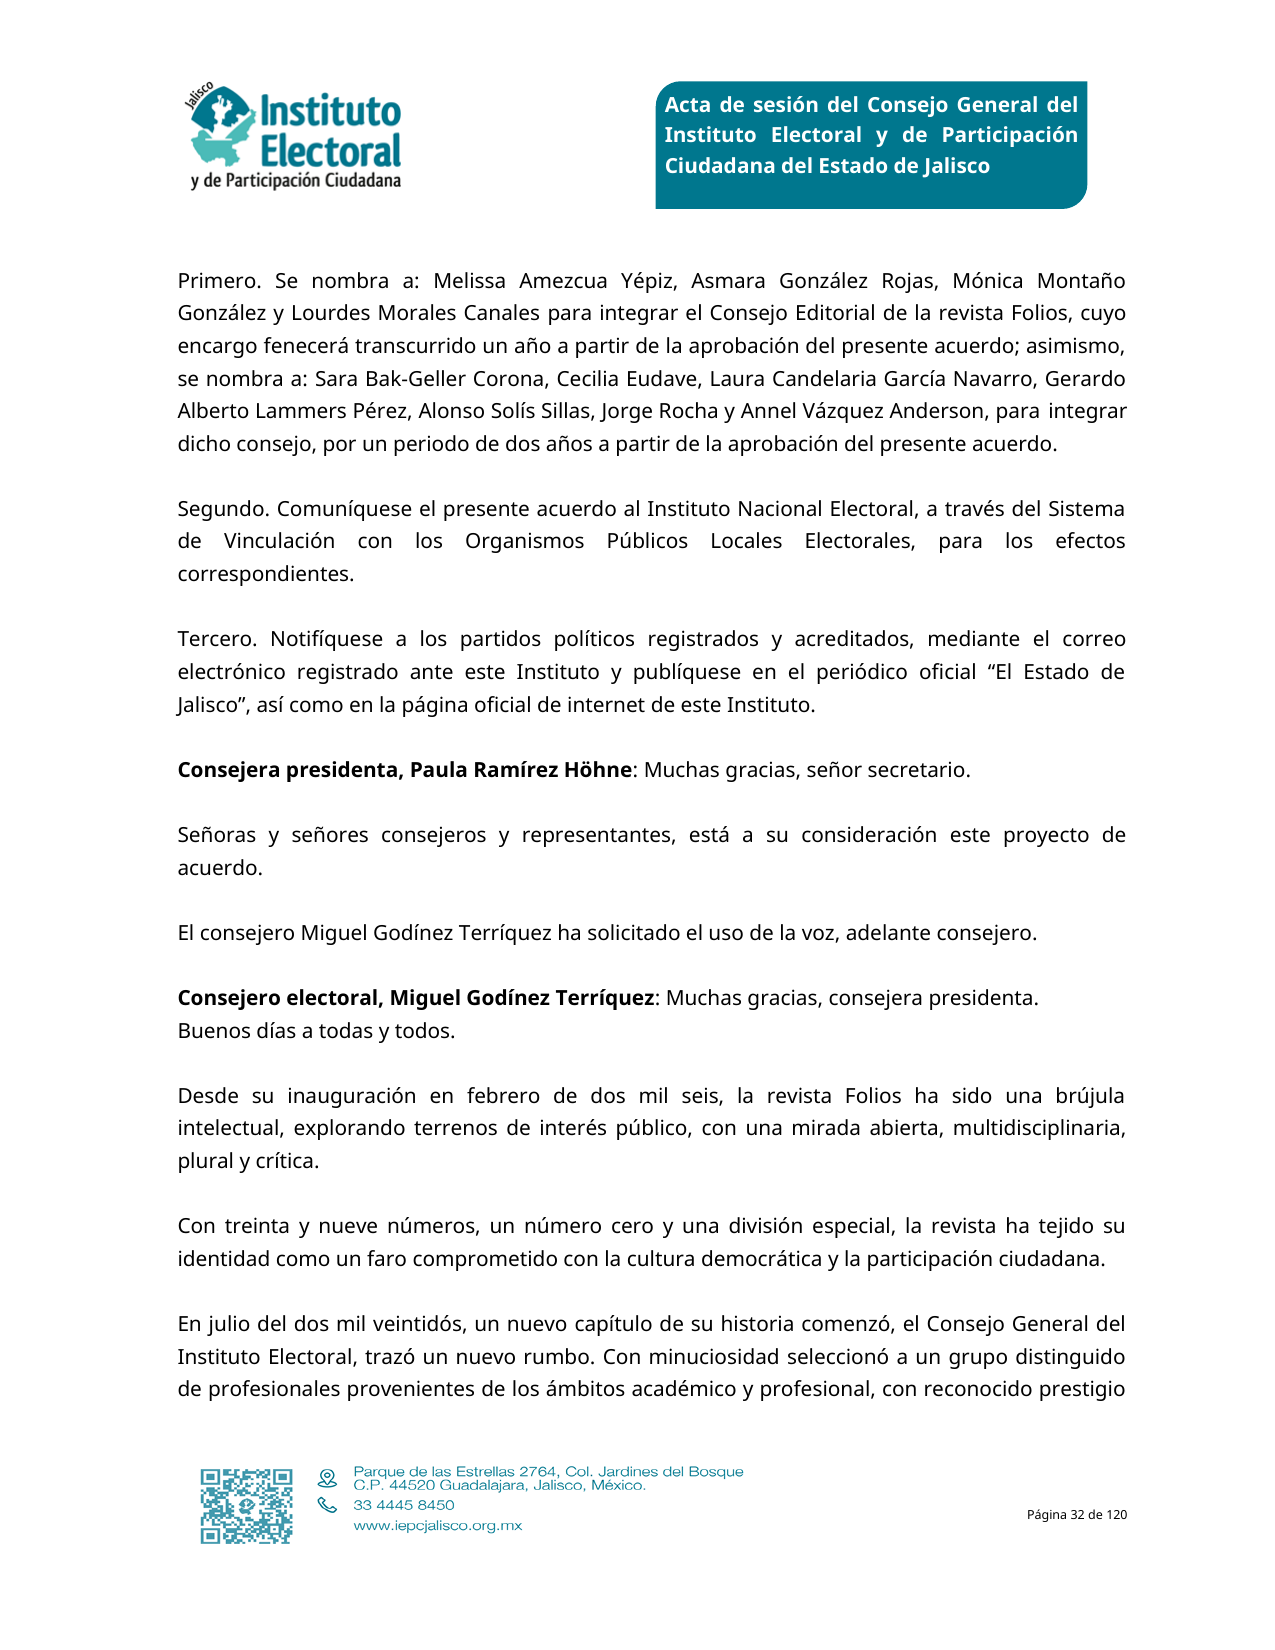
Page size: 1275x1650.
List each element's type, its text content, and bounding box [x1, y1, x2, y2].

text Segundo. Comuníquese el presente acuerdo al Instituto Nacional Electoral, a través del Sistema de Vinculación con los Organismos Públicos Locales Electorales, para los efectos correspondientes. [177, 494, 1127, 588]
text Buenos días a todas y todos. [177, 1016, 1127, 1044]
picture [177, 1445, 777, 1563]
text Tercero. Notifíquese a los partidos políticos registrados y acreditados, mediante el correo electrónico registrado ante este Instituto y publíquese en el periódico oficial “El Estado de Jalisco”, así como en la página oficial de internet de este Instituto. [177, 624, 1127, 718]
text Consejero electoral, Miguel Godínez Terríquez: Muchas gracias, consejera presidenta. [177, 983, 1127, 1012]
text Señoras y señores consejeros y representantes, está a su consideración este proyecto de acuerdo. [177, 820, 1127, 881]
text El consejero Miguel Godínez Terríquez ha solicitado el uso de la voz, adelante consejero. [177, 918, 1127, 946]
text Primero. Se nombra a: Melissa Amezcua Yépiz, Asmara González Rojas, Mónica Montaño González y Lourdes Morales Canales para integrar el Consejo Editorial de la revista Folios, cuyo encargo fenecerá transcurrido un año a partir de la aprobación del presente acuerdo; asimismo, se nombra a: Sara Bak-Geller Corona, Cecilia Eudave, Laura Candelaria García Navarro, Gerardo Alberto Lammers Pérez, Alonso Solís Sillas, Jorge Rocha y Annel Vázquez Anderson, para integrar dicho consejo, por un periodo de dos años a partir de la aprobación del presente acuerdo. [177, 266, 1127, 457]
text Desde su inauguración en febrero de dos mil seis, la revista Folios ha sido una brújula intelectual, explorando terrenos de interés público, con una mirada abierta, multidisciplinaria, plural y crítica. [177, 1081, 1127, 1174]
picture [177, 73, 418, 203]
text Consejera presidenta, Paula Ramírez Höhne: Muchas gracias, señor secretario. [177, 755, 1127, 783]
text Con treinta y nueve números, un número cero y una división especial, la revista ha tejido su identidad como un faro comprometido con la cultura democrática y la participación ciudadana. [177, 1211, 1127, 1272]
